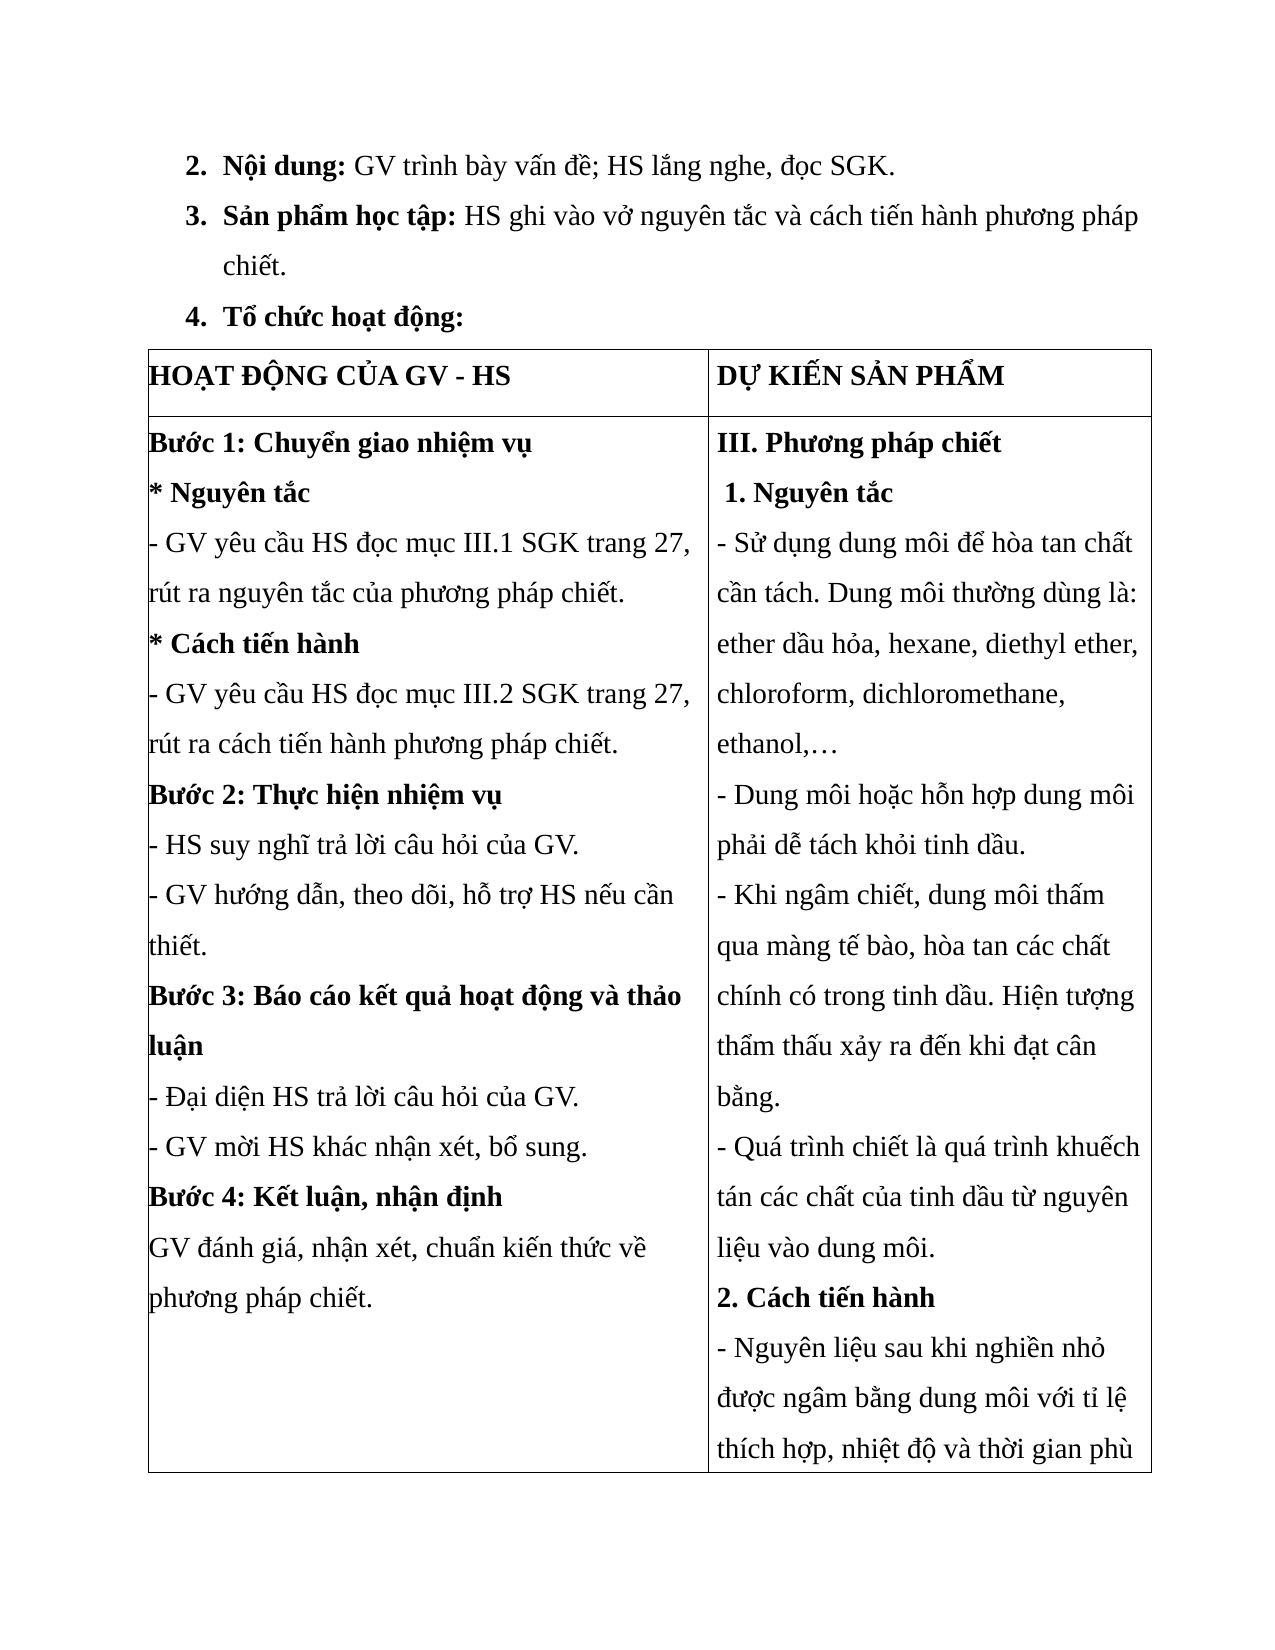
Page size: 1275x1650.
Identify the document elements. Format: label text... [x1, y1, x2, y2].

list Tổ chức hoạt động: [185, 299, 1157, 332]
table_header DỰ KIẾN SẢN PHẨM [709, 350, 1151, 416]
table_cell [149, 417, 708, 1472]
list Sản phẩm học tập: HS ghi vào vở nguyên tắc và cách tiến hành phương pháp chiết. [185, 198, 1157, 282]
table_header HOẠT ĐỘNG CỦA GV - HS [149, 350, 708, 416]
list Nội dung: GV trình bày vấn đề; HS lắng nghe, đọc SGK. [185, 148, 1157, 181]
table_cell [709, 417, 1151, 1472]
